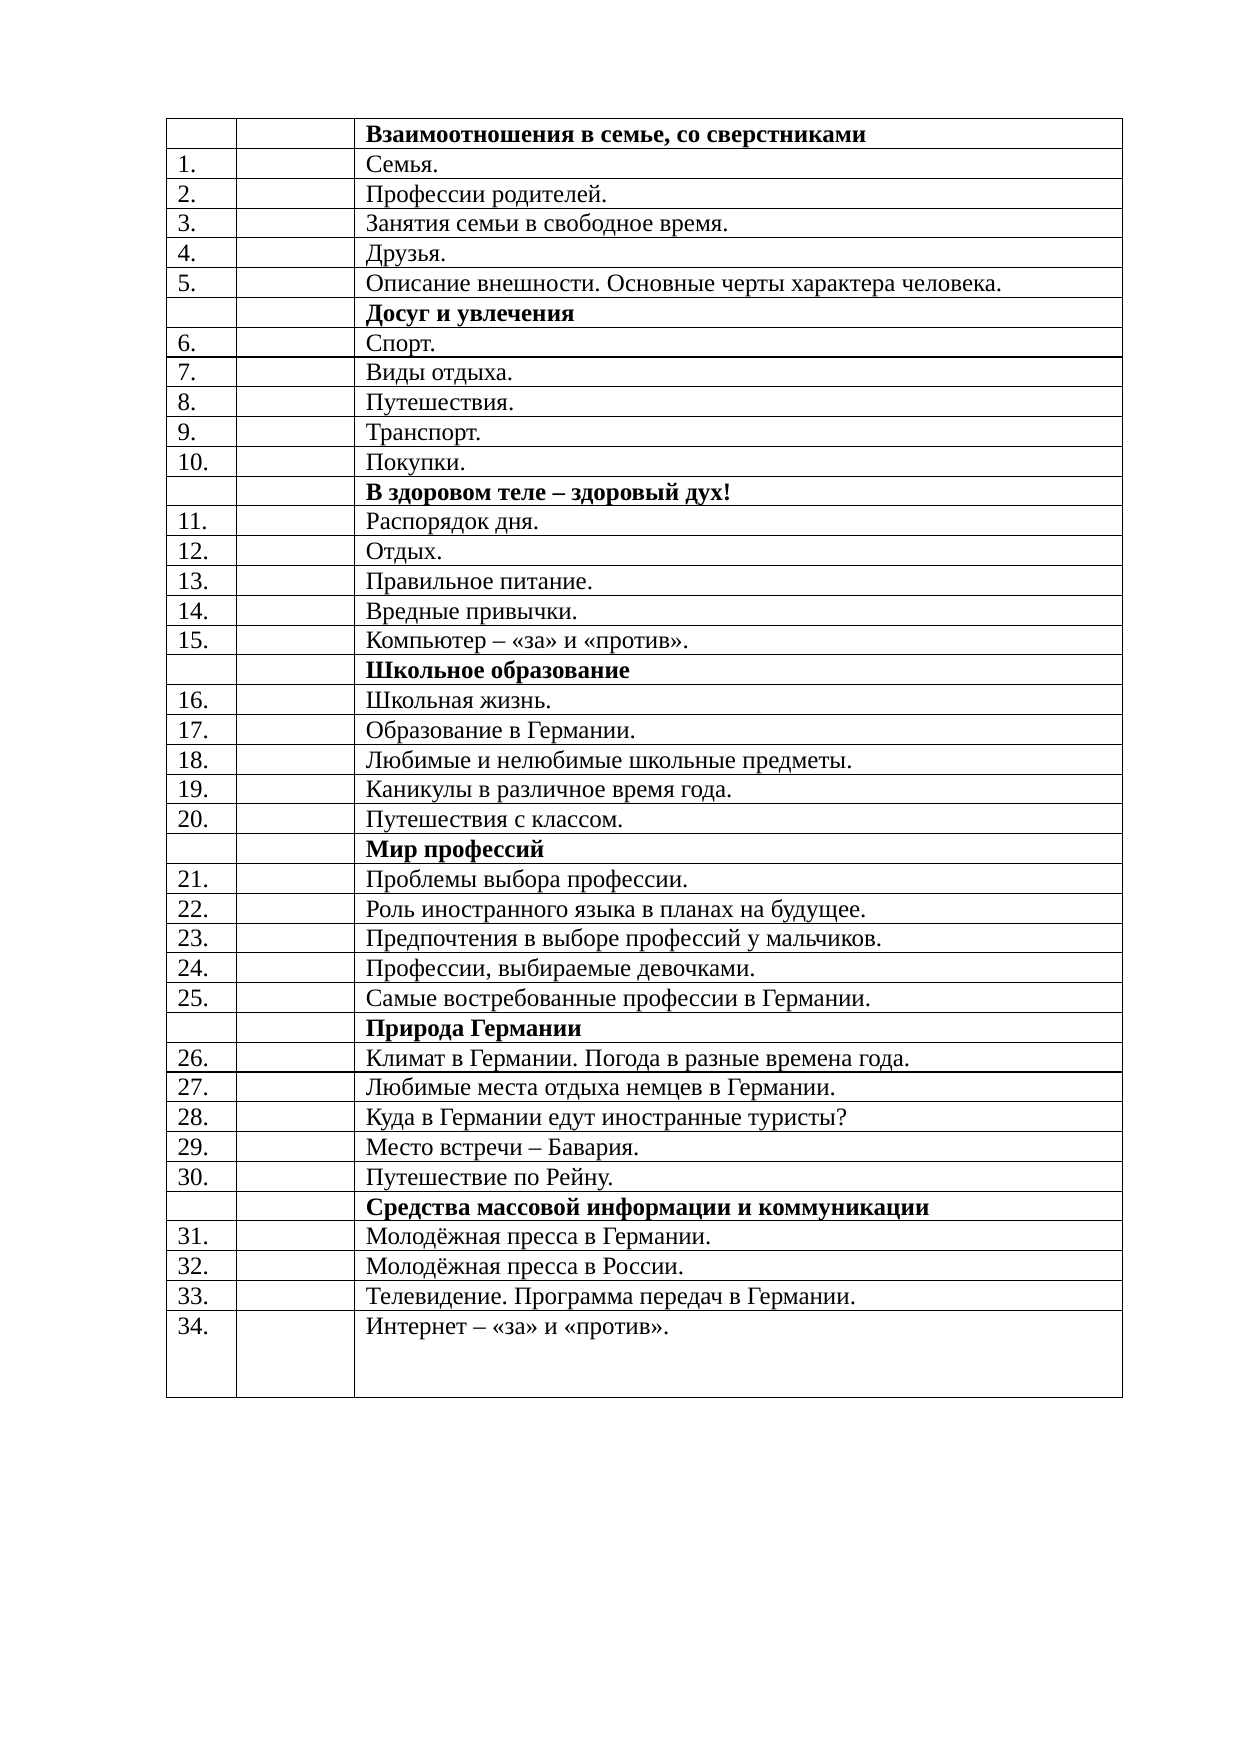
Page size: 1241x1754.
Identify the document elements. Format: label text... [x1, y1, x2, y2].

table_cell 22. [167, 894, 236, 922]
table_cell Занятия семьи в свободное время. [355, 209, 1122, 237]
table_cell [237, 655, 354, 684]
table_cell [237, 536, 354, 565]
table_cell Молодёжная пресса в Германии. [355, 1221, 1122, 1250]
table_cell Спорт. [355, 328, 1122, 356]
table_cell [237, 596, 354, 624]
table_cell Распорядок дня. [355, 506, 1122, 535]
table_cell [237, 1073, 354, 1101]
table_cell [237, 804, 354, 833]
table_cell Путешествия. [355, 387, 1122, 416]
table_cell [237, 1251, 354, 1280]
table_cell Климат в Германии. Погода в разные времена года. [355, 1043, 1122, 1071]
table_cell [237, 328, 354, 356]
table_cell [237, 1132, 354, 1161]
table_cell 10. [167, 447, 236, 476]
table_cell Молодёжная пресса в России. [355, 1251, 1122, 1280]
table_cell [237, 775, 354, 803]
table_cell [237, 715, 354, 744]
table_cell 19. [167, 775, 236, 803]
table_cell [237, 1102, 354, 1131]
table_cell [237, 447, 354, 476]
table_cell 33. [167, 1281, 236, 1310]
table_cell [237, 1281, 354, 1310]
table_cell 5. [167, 268, 236, 297]
table_cell 26. [167, 1043, 236, 1071]
table_cell Средства массовой информации и коммуникации [355, 1192, 1122, 1220]
table_cell 9. [167, 417, 236, 446]
table_cell Взаимоотношения в семье, со сверстниками [355, 119, 1122, 148]
table_cell Любимые места отдыха немцев в Германии. [355, 1073, 1122, 1101]
table_cell 12. [167, 536, 236, 565]
table_cell [167, 1013, 236, 1042]
table_cell [237, 924, 354, 952]
table_cell 34. [167, 1311, 236, 1397]
table_cell 31. [167, 1221, 236, 1250]
table_cell [167, 477, 236, 505]
table_cell 15. [167, 626, 236, 654]
table_cell Роль иностранного языка в планах на будущее. [355, 894, 1122, 922]
table_cell [237, 953, 354, 982]
table_cell Путешествие по Рейну. [355, 1162, 1122, 1191]
table_cell [237, 1013, 354, 1042]
table_cell 27. [167, 1073, 236, 1101]
table_cell Самые востребованные профессии в Германии. [355, 983, 1122, 1012]
table_cell 3. [167, 209, 236, 237]
table_cell Семья. [355, 149, 1122, 178]
table_cell [237, 358, 354, 386]
table_cell [237, 1311, 354, 1397]
table_cell [237, 149, 354, 178]
table_cell Природа Германии [355, 1013, 1122, 1042]
table_cell Любимые и нелюбимые школьные предметы. [355, 745, 1122, 773]
table_cell 18. [167, 745, 236, 773]
table_cell В здоровом теле – здоровый дух! [355, 477, 1122, 505]
table_cell [237, 626, 354, 654]
table_cell Куда в Германии едут иностранные туристы? [355, 1102, 1122, 1131]
table_cell Компьютер – «за» и «против». [355, 626, 1122, 654]
table_cell Телевидение. Программа передач в Германии. [355, 1281, 1122, 1310]
table_cell 23. [167, 924, 236, 952]
table_cell [237, 298, 354, 327]
table_cell Досуг и увлечения [355, 298, 1122, 327]
table_cell [167, 655, 236, 684]
table_cell [237, 417, 354, 446]
table_cell 11. [167, 506, 236, 535]
table_cell 30. [167, 1162, 236, 1191]
table_cell Интернет – «за» и «против». [355, 1311, 1122, 1397]
table_cell [237, 685, 354, 714]
table_cell [237, 1192, 354, 1220]
table_cell Проблемы выбора профессии. [355, 864, 1122, 893]
table_cell 20. [167, 804, 236, 833]
table_cell 6. [167, 328, 236, 356]
table_cell Правильное питание. [355, 566, 1122, 595]
table_cell [167, 834, 236, 863]
table_cell Профессии родителей. [355, 179, 1122, 207]
table_cell [237, 983, 354, 1012]
table_cell 24. [167, 953, 236, 982]
table_cell Образование в Германии. [355, 715, 1122, 744]
table_cell [237, 1162, 354, 1191]
table_cell [237, 894, 354, 922]
table_cell 2. [167, 179, 236, 207]
table_cell 4. [167, 238, 236, 267]
table_cell 13. [167, 566, 236, 595]
table_cell [237, 268, 354, 297]
table_cell [237, 238, 354, 267]
table_cell 16. [167, 685, 236, 714]
table_cell Мир профессий [355, 834, 1122, 863]
table_cell Школьная жизнь. [355, 685, 1122, 714]
table_cell 14. [167, 596, 236, 624]
table_cell [237, 745, 354, 773]
table_cell Предпочтения в выборе профессий у мальчиков. [355, 924, 1122, 952]
table_cell [237, 834, 354, 863]
table_cell [167, 119, 236, 148]
table_cell Покупки. [355, 447, 1122, 476]
table_cell 28. [167, 1102, 236, 1131]
table_cell [237, 119, 354, 148]
table_cell [237, 1221, 354, 1250]
table_cell [237, 209, 354, 237]
table_cell 32. [167, 1251, 236, 1280]
table_cell [167, 298, 236, 327]
table_cell Школьное образование [355, 655, 1122, 684]
table_cell [237, 477, 354, 505]
table_cell [237, 1043, 354, 1071]
table_cell [237, 387, 354, 416]
table_cell 17. [167, 715, 236, 744]
table_cell Место встречи – Бавария. [355, 1132, 1122, 1161]
table_cell Друзья. [355, 238, 1122, 267]
table_cell Транспорт. [355, 417, 1122, 446]
table_cell Отдых. [355, 536, 1122, 565]
table_cell [237, 566, 354, 595]
table_cell [237, 506, 354, 535]
table_cell 29. [167, 1132, 236, 1161]
table_cell Каникулы в различное время года. [355, 775, 1122, 803]
table_cell 8. [167, 387, 236, 416]
table_cell 25. [167, 983, 236, 1012]
table_cell Виды отдыха. [355, 358, 1122, 386]
table_cell 1. [167, 149, 236, 178]
table_cell Путешествия с классом. [355, 804, 1122, 833]
table_cell 21. [167, 864, 236, 893]
table_cell [237, 179, 354, 207]
table_cell [167, 1192, 236, 1220]
table_cell Вредные привычки. [355, 596, 1122, 624]
table_cell 7. [167, 358, 236, 386]
table_cell Описание внешности. Основные черты характера человека. [355, 268, 1122, 297]
table_cell Профессии, выбираемые девочками. [355, 953, 1122, 982]
table_cell [237, 864, 354, 893]
